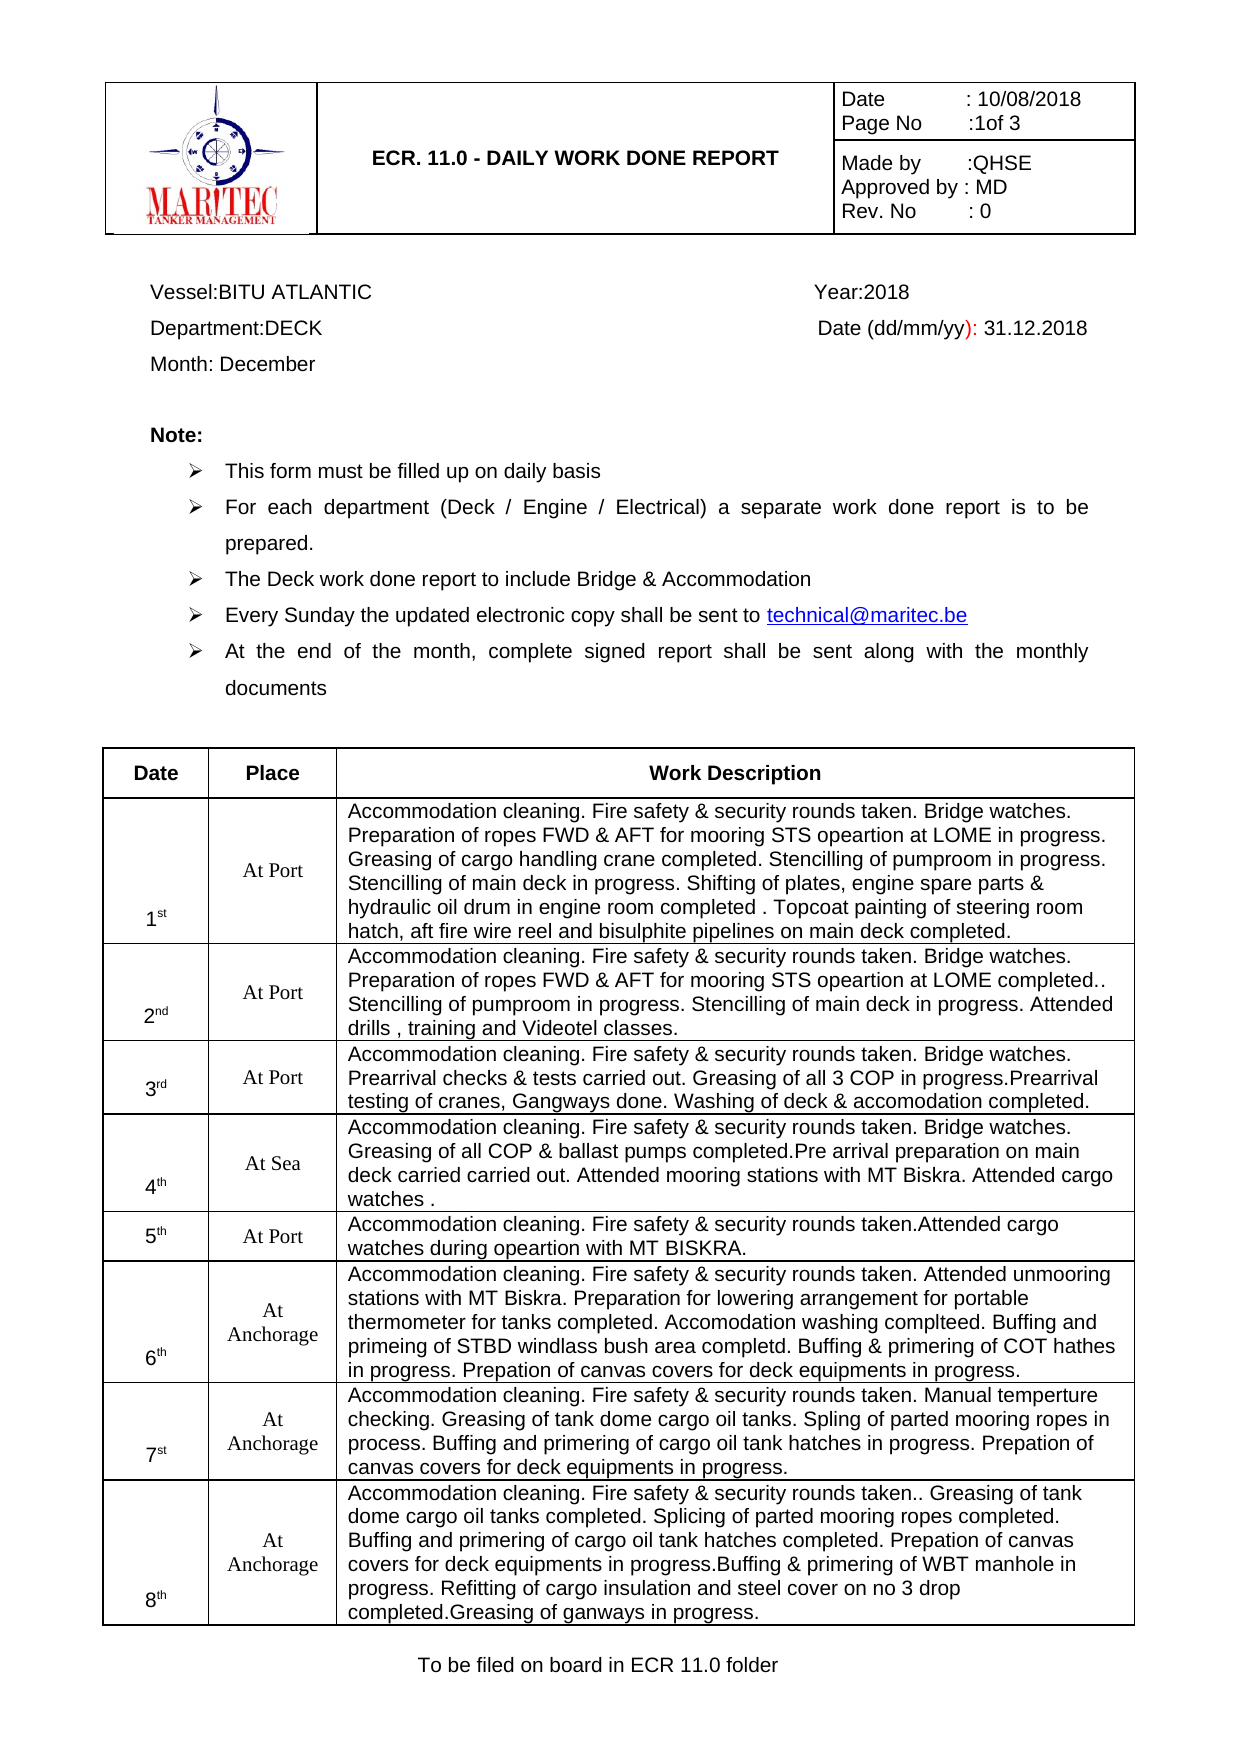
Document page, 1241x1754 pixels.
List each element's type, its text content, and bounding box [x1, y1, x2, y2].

table_cell Accommodation cleaning. Fire safety & security rounds taken. Bridge watches. Greasing of all COP & ballast pumps completed.Pre arrival preparation on main deck carried carried out. Attended mooring stations with MT Biskra. Attended cargo watches . [337, 1115, 1134, 1211]
table_cell Accommodation cleaning. Fire safety & security rounds taken.Attended cargo watches during opeartion with MT BISKRA. [337, 1212, 1134, 1260]
text Department:DECK Date (dd/mm/yy): 31.12.2018 Month: December [150, 315, 1090, 375]
table_cell Accommodation cleaning. Fire safety & security rounds taken. Bridge watches. Preparation of ropes FWD & AFT for mooring STS opeartion at LOME completed.. Stencilling of pumproom in progress. Stencilling of main deck in progress. Attended drills , training and Videotel classes. [337, 944, 1134, 1040]
picture [113, 83, 309, 234]
table_cell Accommodation cleaning. Fire safety & security rounds taken. Attended unmooring stations with MT Biskra. Preparation for lowering arrangement for portable thermometer for tanks completed. Accomodation washing complteed. Buffing and primeing of STBD windlass bush area completd. Buffing & primering of COT hathes in progress. Prepation of canvas covers for deck equipments in progress. [337, 1262, 1134, 1381]
table_header Work Description [337, 749, 1134, 797]
table_cell 4th [104, 1115, 208, 1211]
table_header Date [104, 749, 208, 797]
table_cell 7st [104, 1383, 208, 1479]
table_cell 5th [104, 1212, 208, 1260]
text Note: [150, 423, 1090, 447]
text Vessel:BITU ATLANTIC Year:2018 [150, 279, 1090, 303]
table_cell Accommodation cleaning. Fire safety & security rounds taken.. Greasing of tank dome cargo oil tanks completed. Splicing of parted mooring ropes completed. Buffing and primering of cargo oil tank hatches completed. Prepation of canvas covers for deck equipments in progress.Buffing & primering of WBT manhole in progress. Refitting of cargo insulation and steel cover on no 3 drop completed.Greasing of ganways in progress. [337, 1481, 1134, 1624]
list The Deck work done report to include Bridge & Accommodation [187, 567, 1090, 591]
table_cell Accommodation cleaning. Fire safety & security rounds taken. Manual temperture checking. Greasing of tank dome cargo oil tanks. Spling of parted mooring ropes in process. Buffing and primering of cargo oil tank hatches in progress. Prepation of canvas covers for deck equipments in progress. [337, 1383, 1134, 1479]
list At the end of the month, complete signed report shall be sent along with the monthly documents [187, 639, 1090, 699]
list This form must be filled up on daily basis [187, 459, 1090, 483]
table_header Place [209, 749, 336, 797]
table_cell 3rd [104, 1041, 208, 1113]
table_cell Accommodation cleaning. Fire safety & security rounds taken. Bridge watches. Preparation of ropes FWD & AFT for mooring STS opeartion at LOME in progress. Greasing of cargo handling crane completed. Stencilling of pumproom in progress. Stencilling of main deck in progress. Shifting of plates, engine spare parts & hydraulic oil drum in engine room completed . Topcoat painting of steering room hatch, aft fire wire reel and bisulphite pipelines on main deck completed. [337, 799, 1134, 942]
table_cell Accommodation cleaning. Fire safety & security rounds taken. Bridge watches. Prearrival checks & tests carried out. Greasing of all 3 COP in progress.Prearrival testing of cranes, Gangways done. Washing of deck & accomodation completed. [337, 1041, 1134, 1113]
table_cell 8th [104, 1481, 208, 1624]
table_cell 2nd [104, 944, 208, 1040]
table_cell 6th [104, 1262, 208, 1381]
list For each department (Deck / Engine / Electrical) a separate work done report is to be prepared. [187, 495, 1090, 555]
table_cell 1st [104, 799, 208, 942]
list Every Sunday the updated electronic copy shall be sent to technical@maritec.be [187, 603, 1090, 627]
